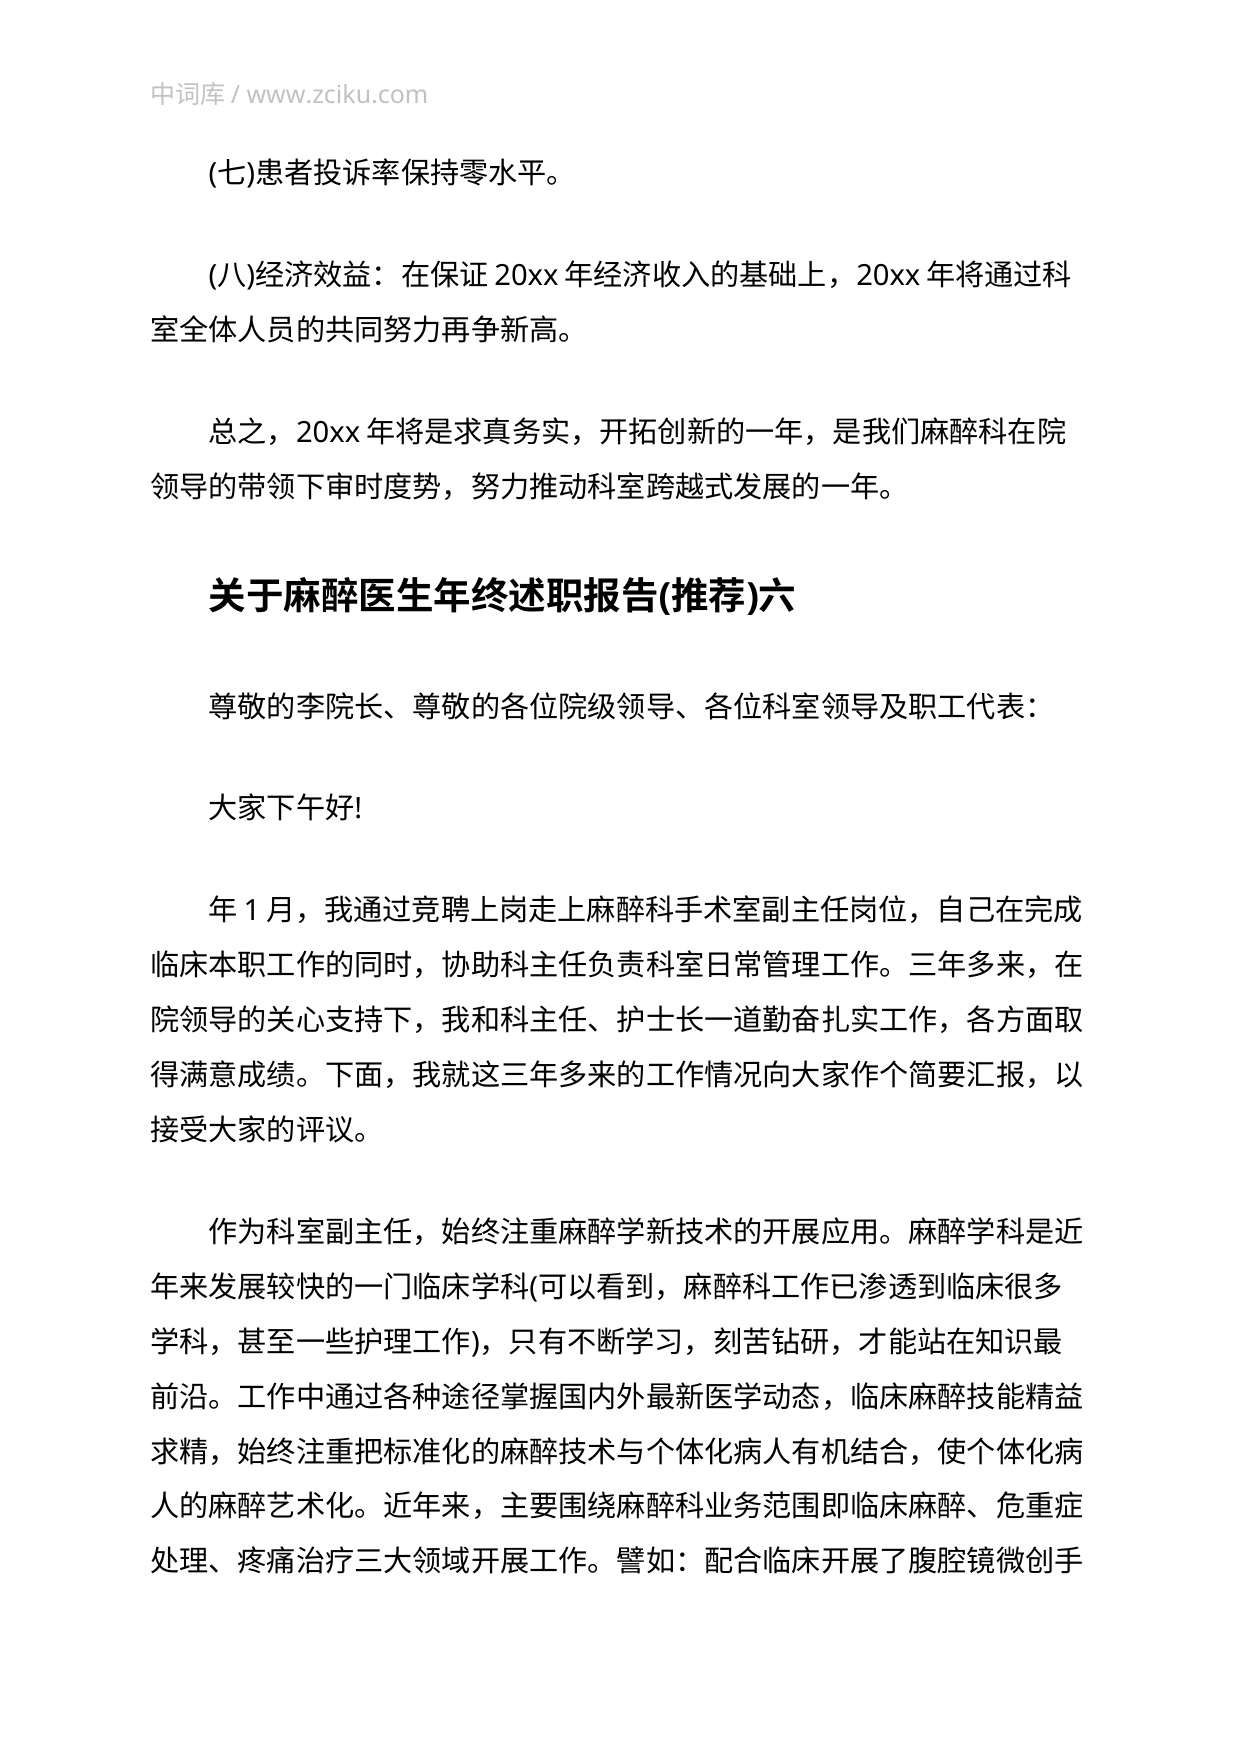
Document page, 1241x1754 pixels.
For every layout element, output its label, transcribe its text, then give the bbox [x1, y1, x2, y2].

text (八)经济效益：在保证20xx年经济收入的基础上，20xx年将通过科室全体人员的共同努力再争新高。 [150, 252, 1090, 349]
text 年1月，我通过竞聘上岗走上麻醉科手术室副主任岗位，自己在完成临床本职工作的同时，协助科主任负责科室日常管理工作。三年多来，在院领导的关心支持下，我和科主任、护士长一道勤奋扎实工作，各方面取得满意成绩。下面，我就这三年多来的工作情况向大家作个简要汇报，以接受大家的评议。 [150, 887, 1090, 1149]
text 尊敬的李院长、尊敬的各位院级领导、各位科室领导及职工代表： [150, 683, 1090, 725]
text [150, 1208, 1090, 1580]
text 大家下午好! [150, 785, 1090, 827]
text (七)患者投诉率保持零水平。 [150, 150, 1090, 192]
text 关于麻醉医生年终述职报告(推荐)六 [150, 566, 1090, 620]
text 总之，20xx年将是求真务实，开拓创新的一年，是我们麻醉科在院领导的带领下审时度势，努力推动科室跨越式发展的一年。 [150, 409, 1090, 506]
